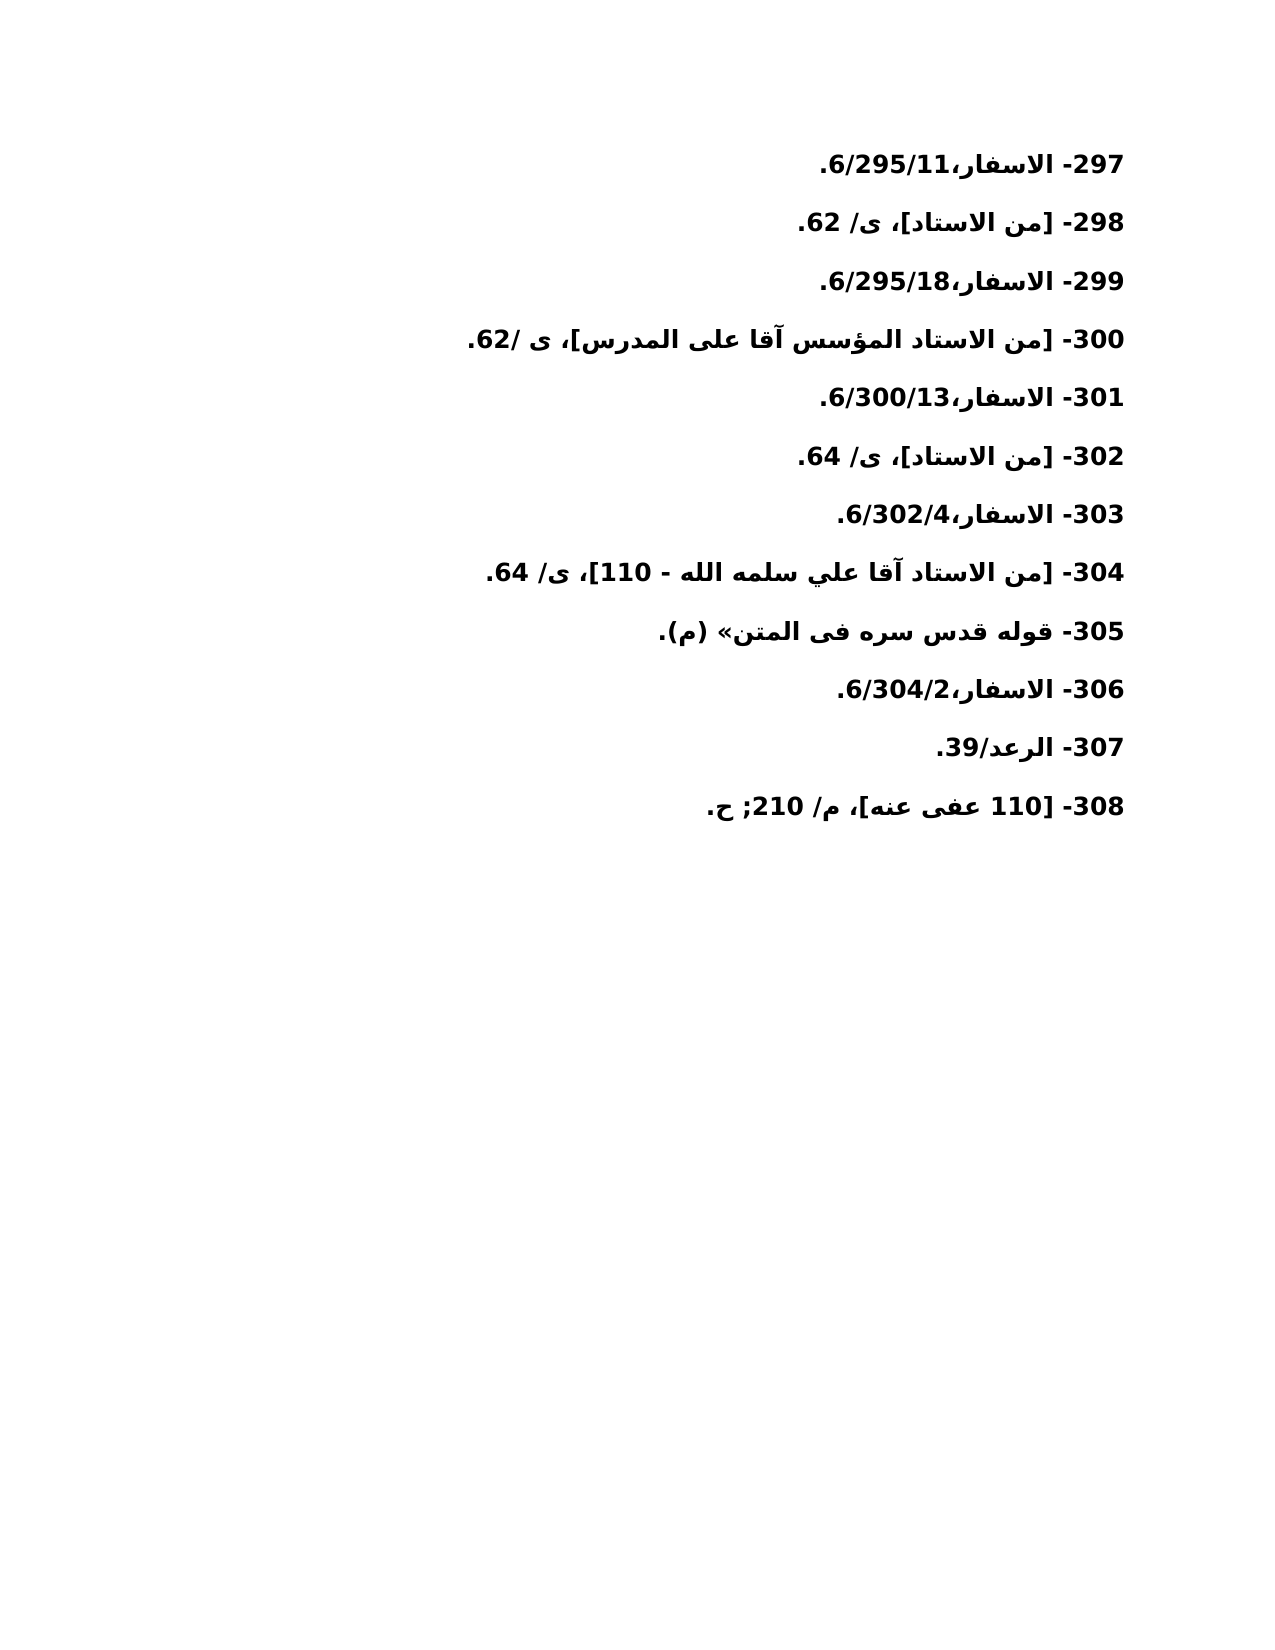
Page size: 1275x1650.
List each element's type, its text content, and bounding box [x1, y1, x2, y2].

text 304- [من الاستاد آقا علي سلمه الله - 110]، ى/ 64. [150, 558, 1125, 587]
text 303- الاسفار،6/302/4. [150, 500, 1125, 529]
text 306- الاسفار،6/304/2. [150, 675, 1125, 704]
text 302- [من الاستاد]، ى/ 64. [150, 442, 1125, 471]
text 301- الاسفار،6/300/13. [150, 383, 1125, 412]
text 305- قوله قدس سره فى المتن‏» (م). [150, 617, 1125, 646]
text 297- الاسفار،6/295/11. [150, 150, 1125, 179]
text 300- [من الاستاد المؤسس آقا على المدرس]، ى /62. [150, 325, 1125, 354]
text 298- [من الاستاد]، ى/ 62. [150, 208, 1125, 237]
text 299- الاسفار،6/295/18. [150, 267, 1125, 296]
text 308- [110 عفى عنه]، م/ 210; ح. [150, 792, 1125, 821]
text 307- الرعد/39. [150, 733, 1125, 762]
